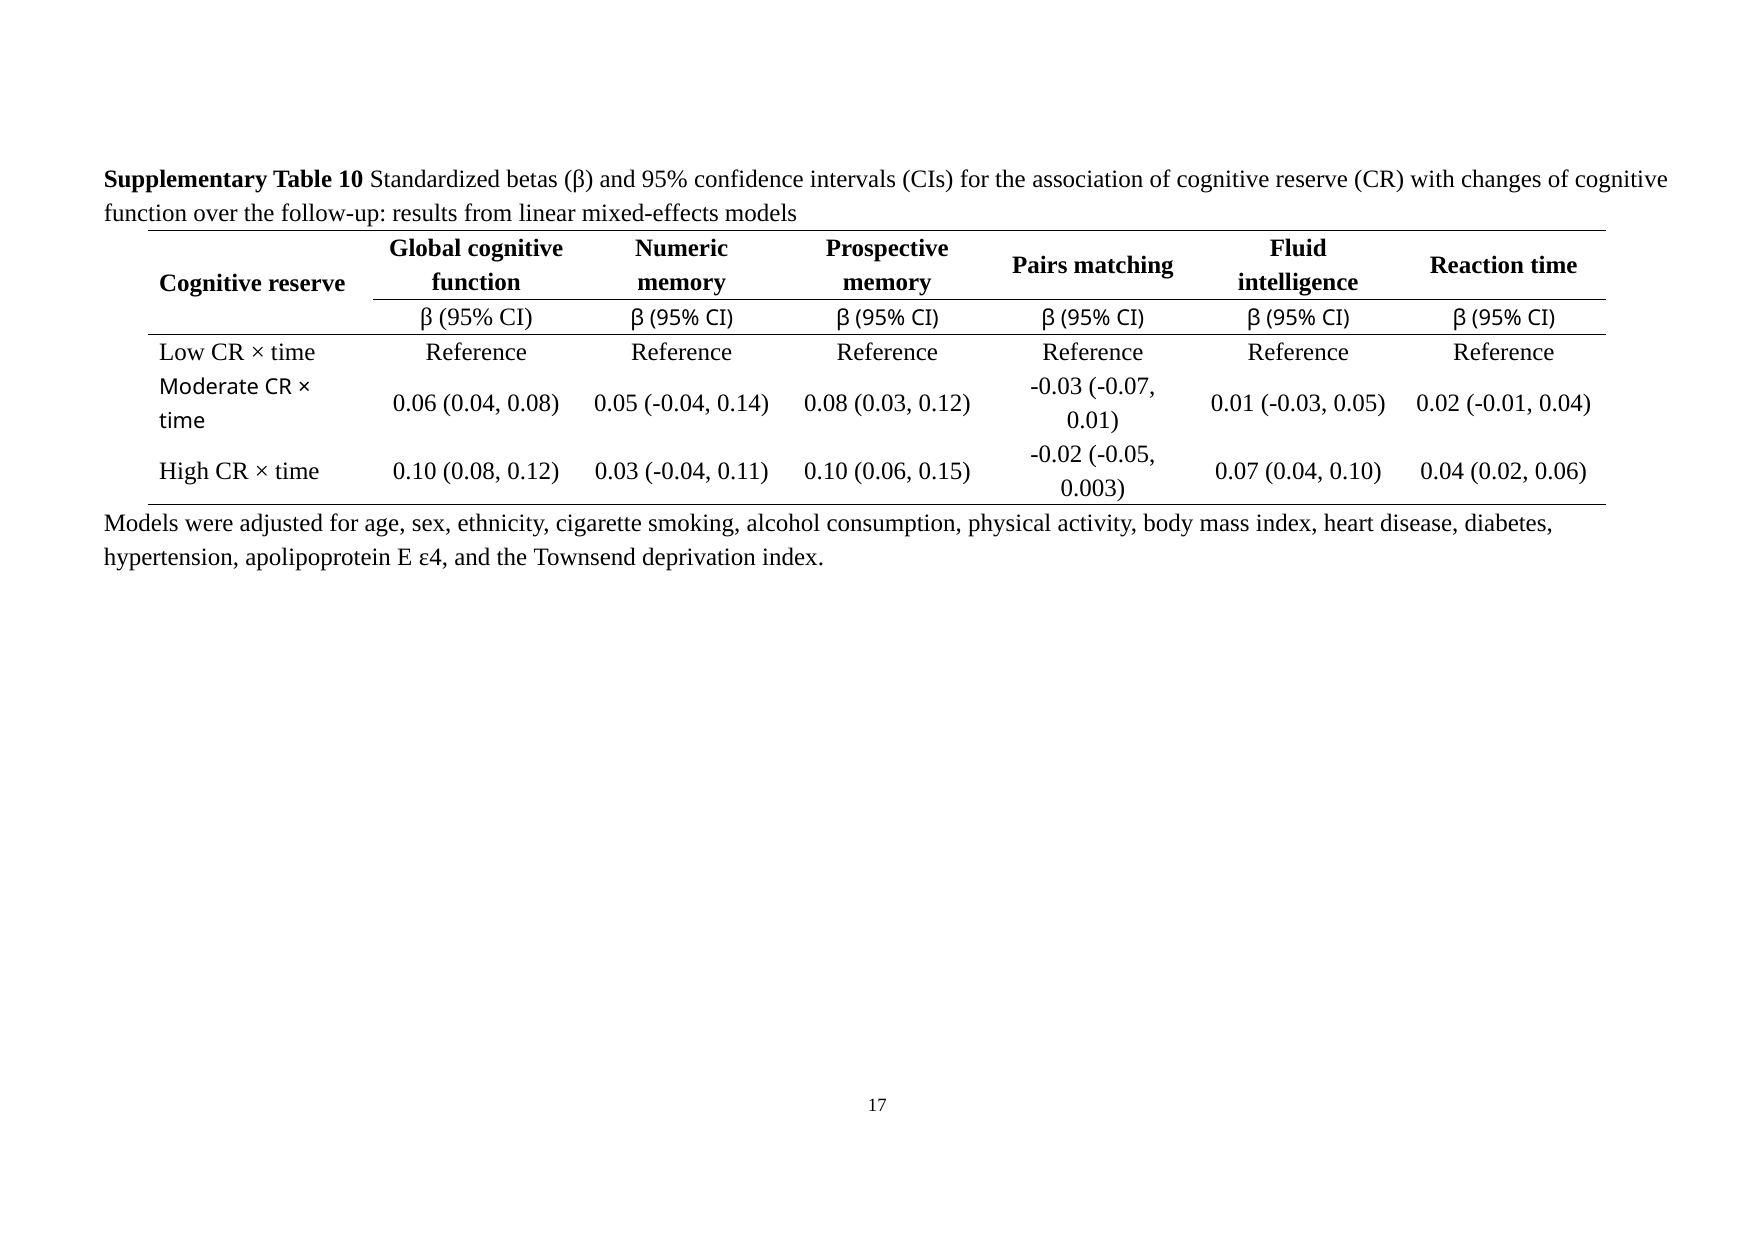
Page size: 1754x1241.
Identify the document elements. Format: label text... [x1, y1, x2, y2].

table_cell 0.05 (-0.04, 0.14) [579, 369, 784, 436]
table_cell Reference [1195, 335, 1401, 368]
table_cell β (95% CI) [990, 300, 1195, 333]
table_cell -0.02 (-0.05, 0.003) [990, 436, 1195, 504]
table_cell High CR × time [148, 436, 373, 504]
table_cell 0.07 (0.04, 0.10) [1195, 436, 1401, 504]
table_cell 0.01 (-0.03, 0.05) [1195, 369, 1401, 436]
table_cell 0.10 (0.06, 0.15) [784, 436, 990, 504]
table_cell β (95% CI) [579, 300, 784, 333]
table_cell β (95% CI) [1195, 300, 1401, 333]
table_cell Reference [990, 335, 1195, 368]
table_header Reaction time [1401, 231, 1606, 298]
table_header Prospective memory [784, 231, 990, 298]
table_cell β (95% CI) [373, 300, 579, 333]
table_cell -0.03 (-0.07, 0.01) [990, 369, 1195, 436]
table_header Cognitive reserve [148, 231, 373, 333]
text Models were adjusted for age, sex, ethnicity, cigarette smoking, alcohol consumption, physical activity, body mass index, heart disease, diabetes, hypertension, apolipoprotein E ε4, and the Townsend deprivation index. [103, 505, 1654, 573]
table_cell 0.02 (-0.01, 0.04) [1401, 369, 1606, 436]
table_cell 0.04 (0.02, 0.06) [1401, 436, 1606, 504]
table_header Global cognitive function [373, 231, 579, 298]
table_cell Low CR × time [148, 335, 373, 368]
table_cell 0.06 (0.04, 0.08) [373, 369, 579, 436]
table_cell Reference [1401, 335, 1606, 368]
text Supplementary Table 10 Standardized betas (β) and 95% confidence intervals (CIs) for the association of cognitive reserve (CR) with changes of cognitive function over the follow-up: results from linear mixed-effects models [103, 162, 1699, 229]
table_cell 0.10 (0.08, 0.12) [373, 436, 579, 504]
table_cell Reference [373, 335, 579, 368]
table_cell Reference [784, 335, 990, 368]
table_cell β (95% CI) [1401, 300, 1606, 333]
table_cell Reference [579, 335, 784, 368]
table_cell Moderate CR × time [148, 369, 373, 436]
table_cell 0.03 (-0.04, 0.11) [579, 436, 784, 504]
table_cell 0.08 (0.03, 0.12) [784, 369, 990, 436]
table_header Numeric memory [579, 231, 784, 298]
table_header Fluid intelligence [1195, 231, 1401, 298]
table_cell β (95% CI) [784, 300, 990, 333]
table_header Pairs matching [990, 231, 1195, 298]
